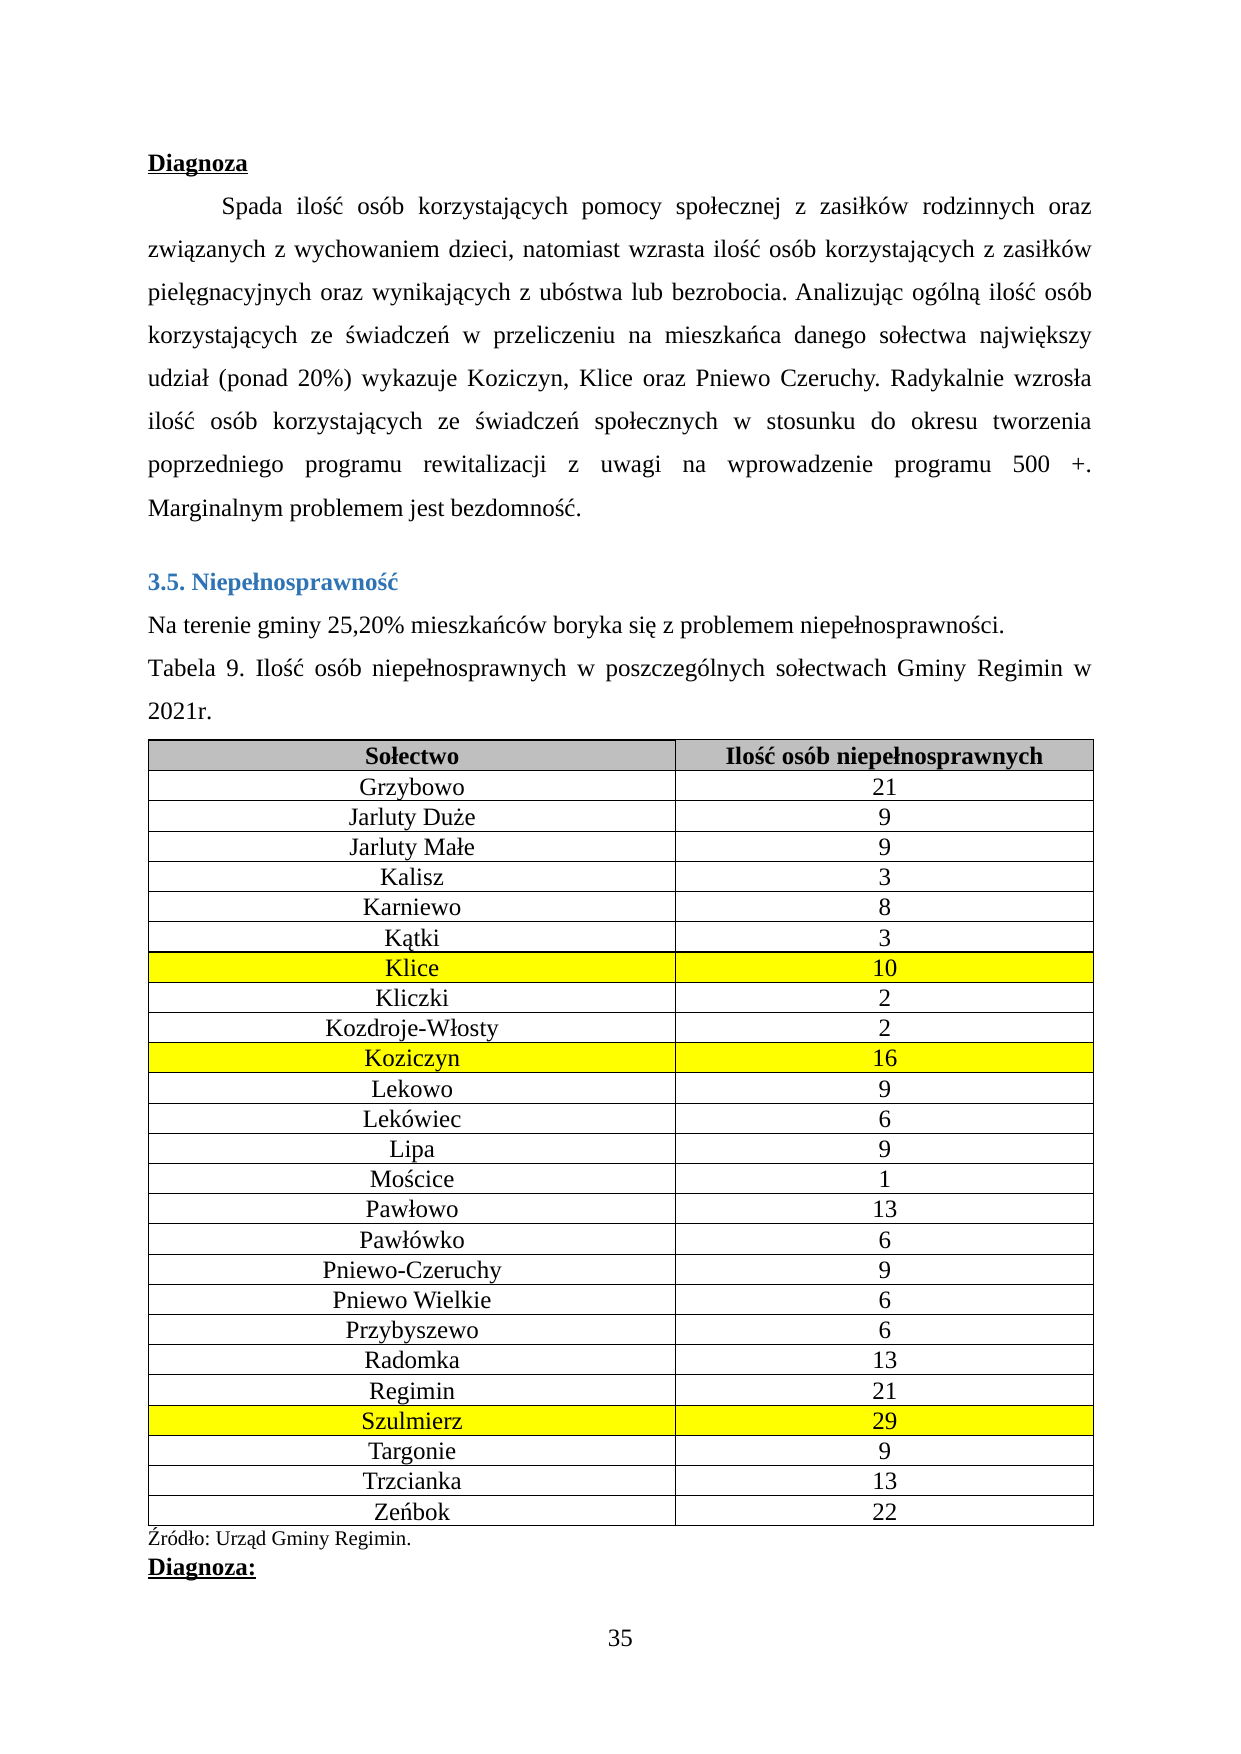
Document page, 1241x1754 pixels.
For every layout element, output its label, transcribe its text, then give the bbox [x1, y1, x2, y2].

table_cell 6 [676, 1224, 1093, 1253]
table_cell Karniewo [149, 892, 675, 921]
table_cell 21 [676, 771, 1093, 800]
table_cell Kozdroje-Włosty [149, 1013, 675, 1042]
table_cell Lipa [149, 1134, 675, 1163]
table_cell 2 [676, 1013, 1093, 1042]
table_cell Pawłówko [149, 1224, 675, 1253]
table_cell Klice [149, 953, 675, 982]
table_cell 9 [676, 1073, 1093, 1102]
table_header Sołectwo [149, 741, 675, 770]
table_header Ilość osób niepełnosprawnych [676, 740, 1093, 770]
table_cell 1 [676, 1164, 1093, 1193]
table_cell 9 [676, 1134, 1093, 1163]
table_cell 9 [676, 1255, 1093, 1284]
table_cell 8 [676, 892, 1093, 921]
table_cell Pawłowo [149, 1194, 675, 1223]
text Na terenie gminy 25,20% mieszkańców boryka się z problemem niepełnosprawności. [148, 610, 1093, 639]
table_cell Targonie [149, 1436, 675, 1465]
table_cell 6 [676, 1104, 1093, 1133]
table_cell 21 [676, 1375, 1093, 1404]
table_cell Radomka [149, 1345, 675, 1374]
table_cell 16 [676, 1043, 1093, 1072]
text Tabela 9. Ilość osób niepełnosprawnych w poszczególnych sołectwach Gminy Regimin w 2021r. [148, 653, 1093, 725]
table_cell 13 [676, 1466, 1093, 1495]
text Spada ilość osób korzystających pomocy społecznej z zasiłków rodzinnych oraz związanych z wychowaniem dzieci, natomiast wzrasta ilość osób korzystających z zasiłków pielęgnacyjnych oraz wynikających z ubóstwa lub bezrobocia. Analizując ogólną ilość osób korzystających ze świadczeń w przeliczeniu na mieszkańca danego sołectwa największy udział (ponad 20%) wykazuje Koziczyn, Klice oraz Pniewo Czeruchy. Radykalnie wzrosła ilość osób korzystających ze świadczeń społecznych w stosunku do okresu tworzenia poprzedniego programu rewitalizacji z uwagi na wprowadzenie programu 500 +. Marginalnym problemem jest bezdomność. [148, 191, 1093, 521]
table_cell Szulmierz [149, 1406, 675, 1435]
table_cell Regimin [149, 1375, 675, 1404]
table_cell 6 [676, 1315, 1093, 1344]
subtitle 3.5. Niepełnosprawność [148, 567, 1093, 596]
table_cell 9 [676, 832, 1093, 861]
table_cell Jarluty Małe [149, 832, 675, 861]
table_cell Zeńbok [149, 1496, 675, 1525]
table_cell Kalisz [149, 862, 675, 891]
table_cell 22 [676, 1496, 1093, 1525]
table_cell Przybyszewo [149, 1315, 675, 1344]
table_cell 3 [676, 922, 1093, 951]
table_cell Kliczki [149, 983, 675, 1012]
table_cell 3 [676, 862, 1093, 891]
table_cell 2 [676, 983, 1093, 1012]
table_cell Trzcianka [149, 1466, 675, 1495]
table_cell 9 [676, 1436, 1093, 1465]
table_cell Pniewo-Czeruchy [149, 1255, 675, 1284]
table_cell Kątki [149, 922, 675, 951]
table_cell Koziczyn [149, 1043, 675, 1072]
table_cell 13 [676, 1194, 1093, 1223]
text Diagnoza [148, 148, 1093, 176]
table_cell Grzybowo [149, 771, 675, 800]
text Diagnoza: [148, 1552, 1093, 1581]
table_cell Pniewo Wielkie [149, 1285, 675, 1314]
table_cell 6 [676, 1285, 1093, 1314]
table_cell Mościce [149, 1164, 675, 1193]
table_cell 29 [676, 1406, 1093, 1435]
table_cell Lekowo [149, 1073, 675, 1102]
text Źródło: Urząd Gminy Regimin. [148, 1526, 1093, 1550]
table_cell 13 [676, 1345, 1093, 1374]
table_cell 9 [676, 801, 1093, 831]
table_cell 10 [676, 953, 1093, 982]
table_cell Lekówiec [149, 1104, 675, 1133]
table_cell Jarluty Duże [149, 801, 675, 831]
